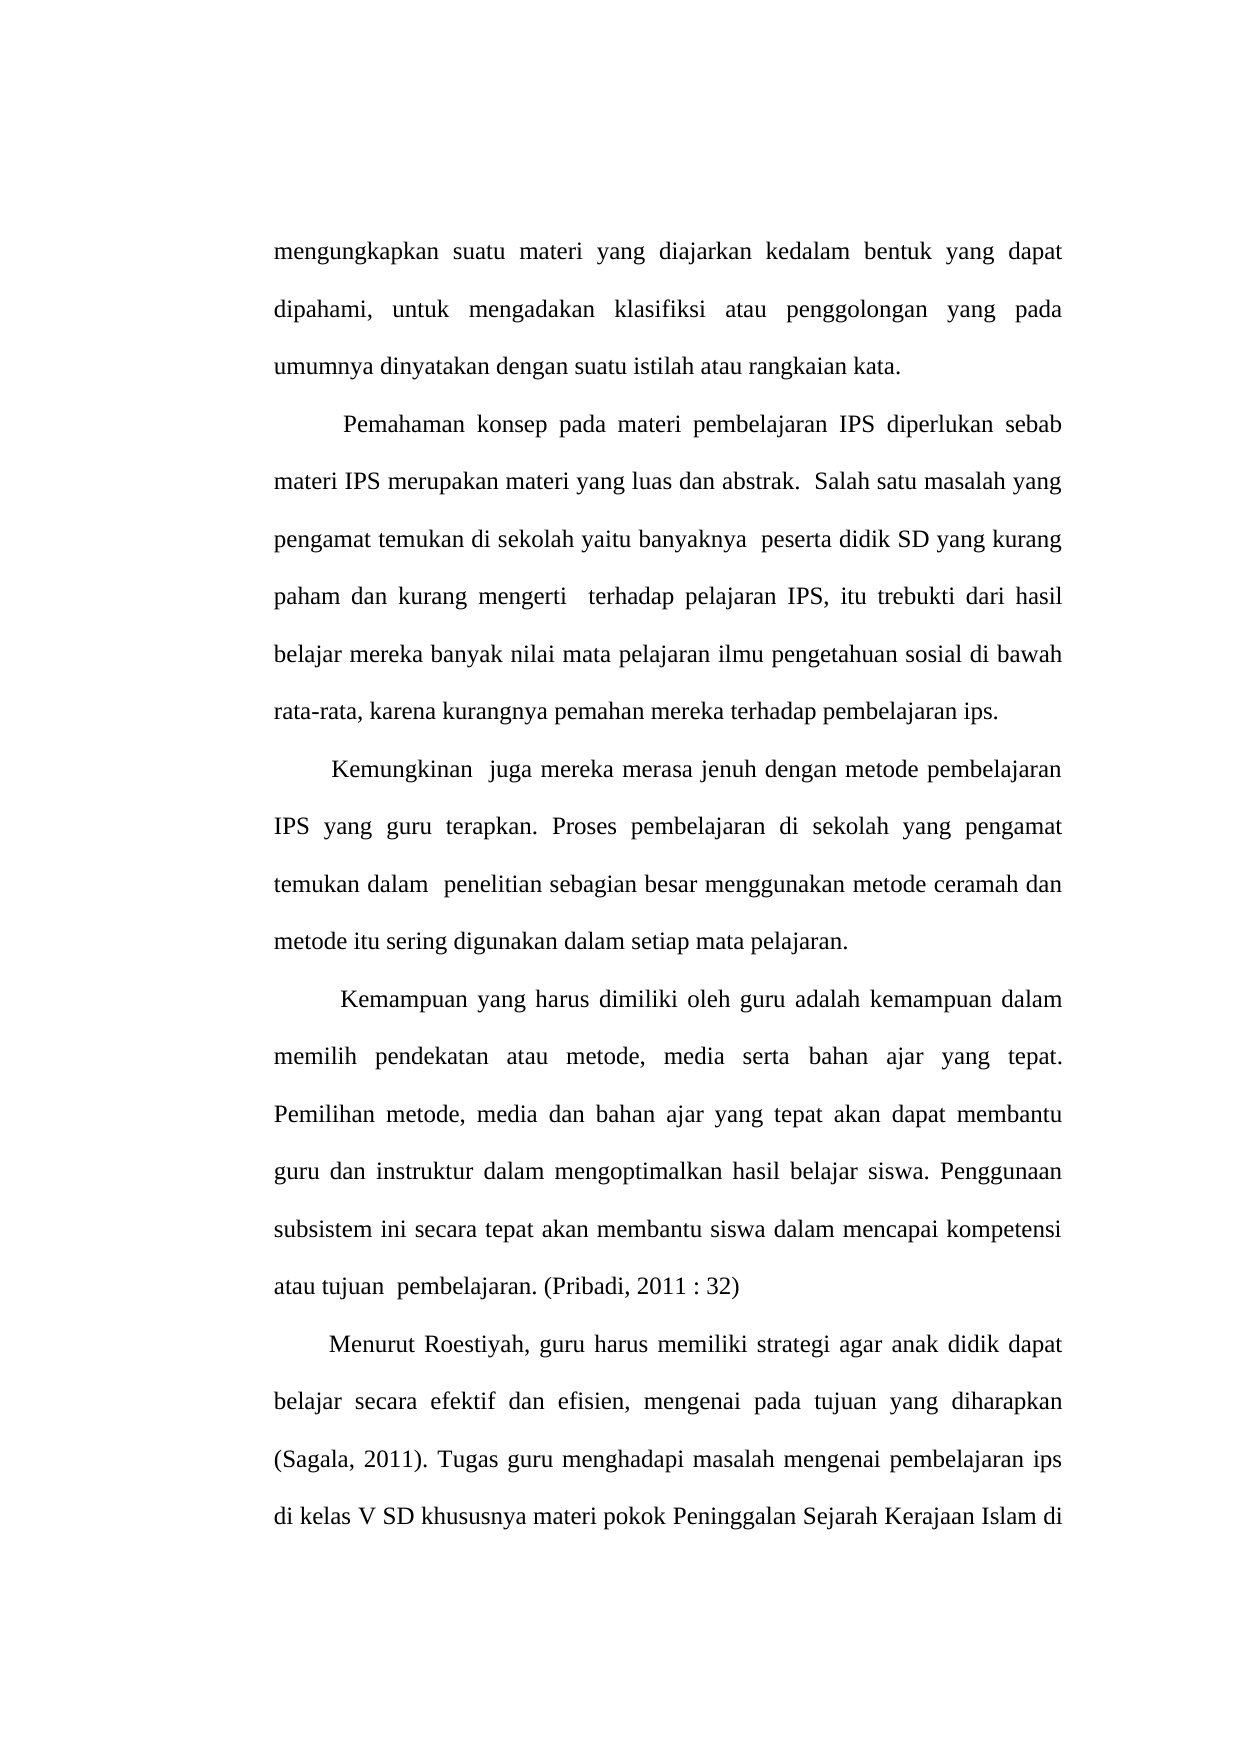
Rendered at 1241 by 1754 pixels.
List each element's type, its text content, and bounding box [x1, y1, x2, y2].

list Pemahaman konsep pada materi pembelajaran IPS diperlukan sebab materi IPS merupakan materi yang luas dan abstrak. Salah satu masalah yang pengamat temukan di sekolah yaitu banyaknya peserta didik SD yang kurang paham dan kurang mengerti terhadap pelajaran IPS, itu trebukti dari hasil belajar mereka banyak nilai mata pelajaran ilmu pengetahuan sosial di bawah rata-rata, karena kurangnya pemahan mereka terhadap pembelajaran ips. [274, 409, 1063, 725]
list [274, 1329, 1063, 1530]
list Kemungkinan juga mereka merasa jenuh dengan metode pembelajaran IPS yang guru terapkan. Proses pembelajaran di sekolah yang pengamat temukan dalam penelitian sebagian besar menggunakan metode ceramah dan metode itu sering digunakan dalam setiap mata pelajaran. [274, 754, 1063, 955]
list Kemampuan yang harus dimiliki oleh guru adalah kemampuan dalam memilih pendekatan atau metode, media serta bahan ajar yang tepat. Pemilihan metode, media dan bahan ajar yang tepat akan dapat membantu guru dan instruktur dalam mengoptimalkan hasil belajar siswa. Penggunaan subsistem ini secara tepat akan membantu siswa dalam mencapai kompetensi atau tujuan pembelajaran. (Pribadi, 2011 : 32) [274, 984, 1063, 1300]
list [274, 236, 1063, 380]
